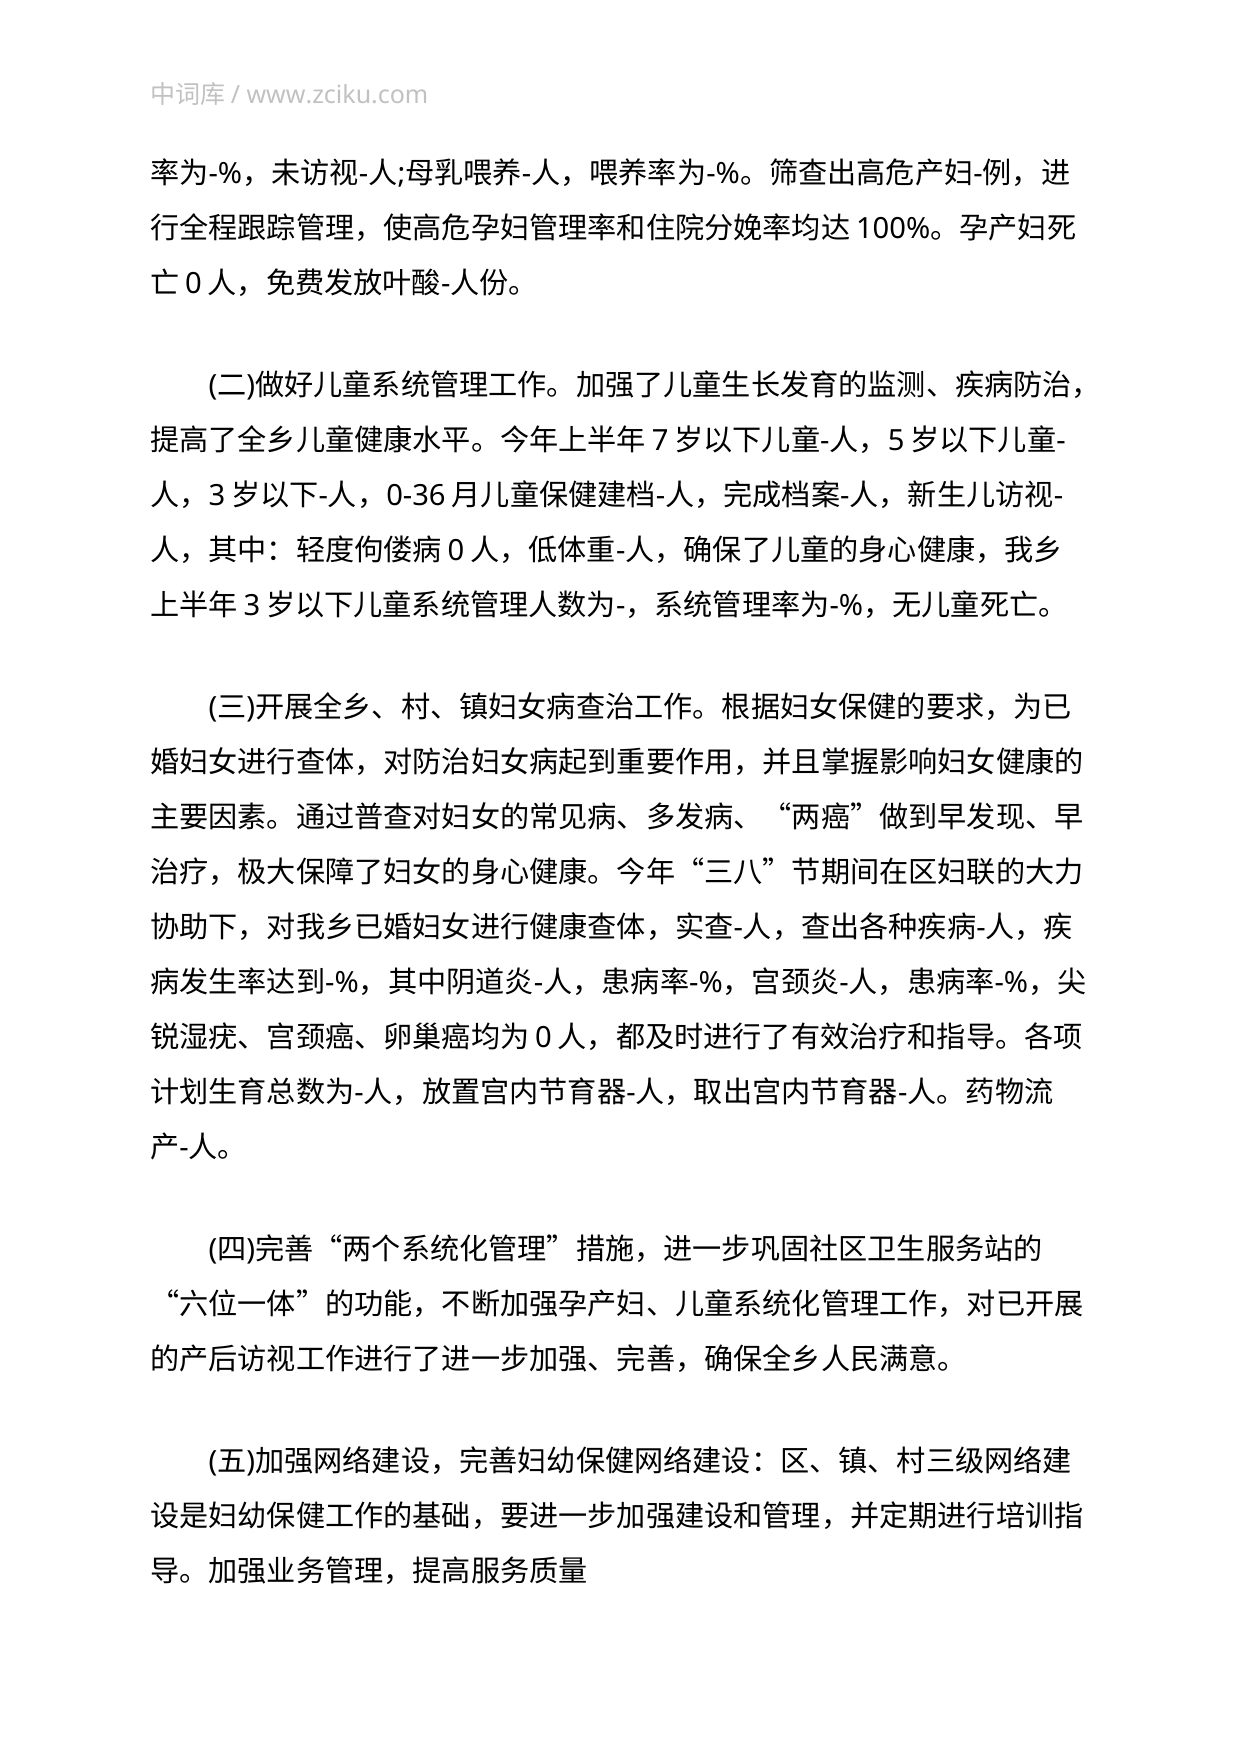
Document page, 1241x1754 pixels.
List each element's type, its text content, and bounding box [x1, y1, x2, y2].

text (二)做好儿童系统管理工作。加强了儿童生长发育的监测、疾病防治，提高了全乡儿童健康水平。今年上半年7岁以下儿童-人，5岁以下儿童-人，3岁以下-人，0-36月儿童保健建档-人，完成档案-人，新生儿访视-人，其中：轻度佝偻病0人，低体重-人，确保了儿童的身心健康，我乡上半年3岁以下儿童系统管理人数为-，系统管理率为-%，无儿童死亡。 [150, 362, 1090, 624]
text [150, 150, 1090, 302]
text (三)开展全乡、村、镇妇女病查治工作。根据妇女保健的要求，为已婚妇女进行查体，对防治妇女病起到重要作用，并且掌握影响妇女健康的主要因素。通过普查对妇女的常见病、多发病、“两癌”做到早发现、早治疗，极大保障了妇女的身心健康。今年“三八”节期间在区妇联的大力协助下，对我乡已婚妇女进行健康查体，实查-人，查出各种疾病-人，疾病发生率达到-%，其中阴道炎-人，患病率-%，宫颈炎-人，患病率-%，尖锐湿疣、宫颈癌、卵巢癌均为0人，都及时进行了有效治疗和指导。各项计划生育总数为-人，放置宫内节育器-人，取出宫内节育器-人。药物流产-人。 [150, 684, 1090, 1166]
text (五)加强网络建设，完善妇幼保健网络建设：区、镇、村三级网络建设是妇幼保健工作的基础，要进一步加强建设和管理，并定期进行培训指导。加强业务管理，提高服务质量 [150, 1437, 1090, 1589]
text (四)完善“两个系统化管理”措施，进一步巩固社区卫生服务站的“六位一体”的功能，不断加强孕产妇、儿童系统化管理工作，对已开展的产后访视工作进行了进一步加强、完善，确保全乡人民满意。 [150, 1226, 1090, 1378]
